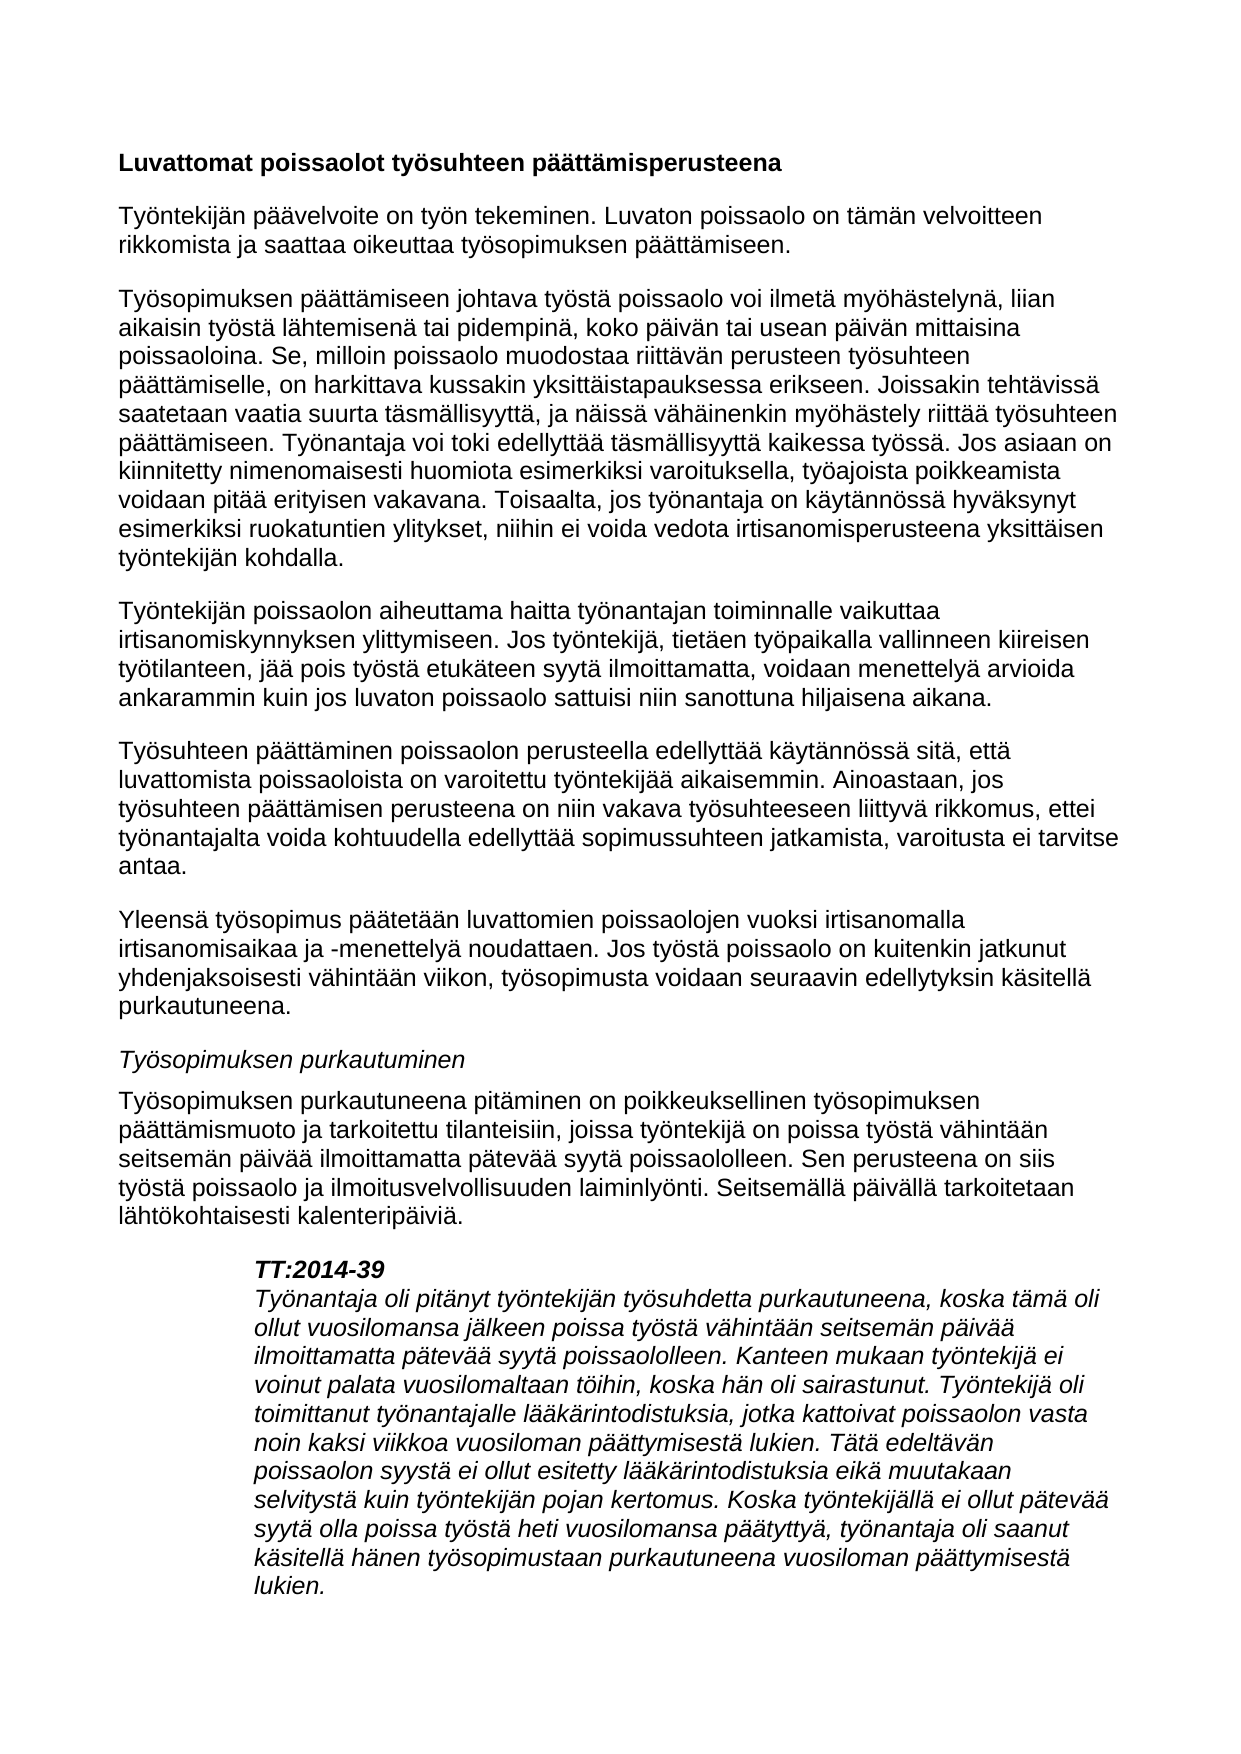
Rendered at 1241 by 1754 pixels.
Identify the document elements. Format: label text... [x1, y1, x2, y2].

text Luvattomat poissaolot työsuhteen päättämisperusteena [118, 148, 1122, 176]
text Työsopimuksen purkautuminen [118, 1045, 1122, 1074]
text Työnantaja oli pitänyt työntekijän työsuhdetta purkautuneena, koska tämä oli ollut vuosilomansa jälkeen poissa työstä vähintään seitsemän päivää ilmoittamatta pätevää syytä poissaololleen. Kanteen mukaan työntekijä ei voinut palata vuosilomaltaan töihin, koska hän oli sairastunut. Työntekijä oli toimittanut työnantajalle lääkärintodistuksia, jotka kattoivat poissaolon vasta noin kaksi viikkoa vuosiloman päättymisestä lukien. Tätä edeltävän poissaolon syystä ei ollut esitetty lääkärintodistuksia eikä muutakaan selvitystä kuin työntekijän pojan kertomus. Koska työntekijällä ei ollut pätevää syytä olla poissa työstä heti vuosilomansa päätyttyä, työnantaja oli saanut käsitellä hänen työsopimustaan purkautuneena vuosiloman päättymisestä lukien. [254, 1284, 1122, 1600]
text Työsopimuksen purkautuneena pitäminen on poikkeuksellinen työsopimuksen päättämismuoto ja tarkoitettu tilanteisiin, joissa työntekijä on poissa työstä vähintään seitsemän päivää ilmoittamatta pätevää syytä poissaololleen. Sen perusteena on siis työstä poissaolo ja ilmoitusvelvollisuuden laiminlyönti. Seitsemällä päivällä tarkoitetaan lähtökohtaisesti kalenteripäiviä. [118, 1086, 1122, 1230]
text Työntekijän päävelvoite on työn tekeminen. Luvaton poissaolo on tämän velvoitteen rikkomista ja saattaa oikeuttaa työsopimuksen päättämiseen. [118, 201, 1122, 259]
text Työsuhteen päättäminen poissaolon perusteella edellyttää käytännössä sitä, että luvattomista poissaoloista on varoitettu työntekijää aikaisemmin. Ainoastaan, jos työsuhteen päättämisen perusteena on niin vakava työsuhteeseen liittyvä rikkomus, ettei työnantajalta voida kohtuudella edellyttää sopimussuhteen jatkamista, varoitusta ei tarvitse antaa. [118, 736, 1122, 880]
text Työsopimuksen päättämiseen johtava työstä poissaolo voi ilmetä myöhästelynä, liian aikaisin työstä lähtemisenä tai pidempinä, koko päivän tai usean päivän mittaisina poissaoloina. Se, milloin poissaolo muodostaa riittävän perusteen työsuhteen päättämiselle, on harkittava kussakin yksittäistapauksessa erikseen. Joissakin tehtävissä saatetaan vaatia suurta täsmällisyyttä, ja näissä vähäinenkin myöhästely riittää työsuhteen päättämiseen. Työnantaja voi toki edellyttää täsmällisyyttä kaikessa työssä. Jos asiaan on kiinnitetty nimenomaisesti huomiota esimerkiksi varoituksella, työajoista poikkeamista voidaan pitää erityisen vakavana. Toisaalta, jos työnantaja on käytännössä hyväksynyt esimerkiksi ruokatuntien ylitykset, niihin ei voida vedota irtisanomisperusteena yksittäisen työntekijän kohdalla. [118, 284, 1122, 571]
text Työntekijän poissaolon aiheuttama haitta työnantajan toiminnalle vaikuttaa irtisanomiskynnyksen ylittymiseen. Jos työntekijä, tietäen työpaikalla vallinneen kiireisen työtilanteen, jää pois työstä etukäteen syytä ilmoittamatta, voidaan menettelyä arvioida ankarammin kuin jos luvaton poissaolo sattuisi niin sanottuna hiljaisena aikana. [118, 596, 1122, 711]
text Yleensä työsopimus päätetään luvattomien poissaolojen vuoksi irtisanomalla irtisanomisaikaa ja -menettelyä noudattaen. Jos työstä poissaolo on kuitenkin jatkunut yhdenjaksoisesti vähintään viikon, työsopimusta voidaan seuraavin edellytyksin käsitellä purkautuneena. [118, 905, 1122, 1020]
text TT:2014-39 [254, 1255, 1122, 1284]
